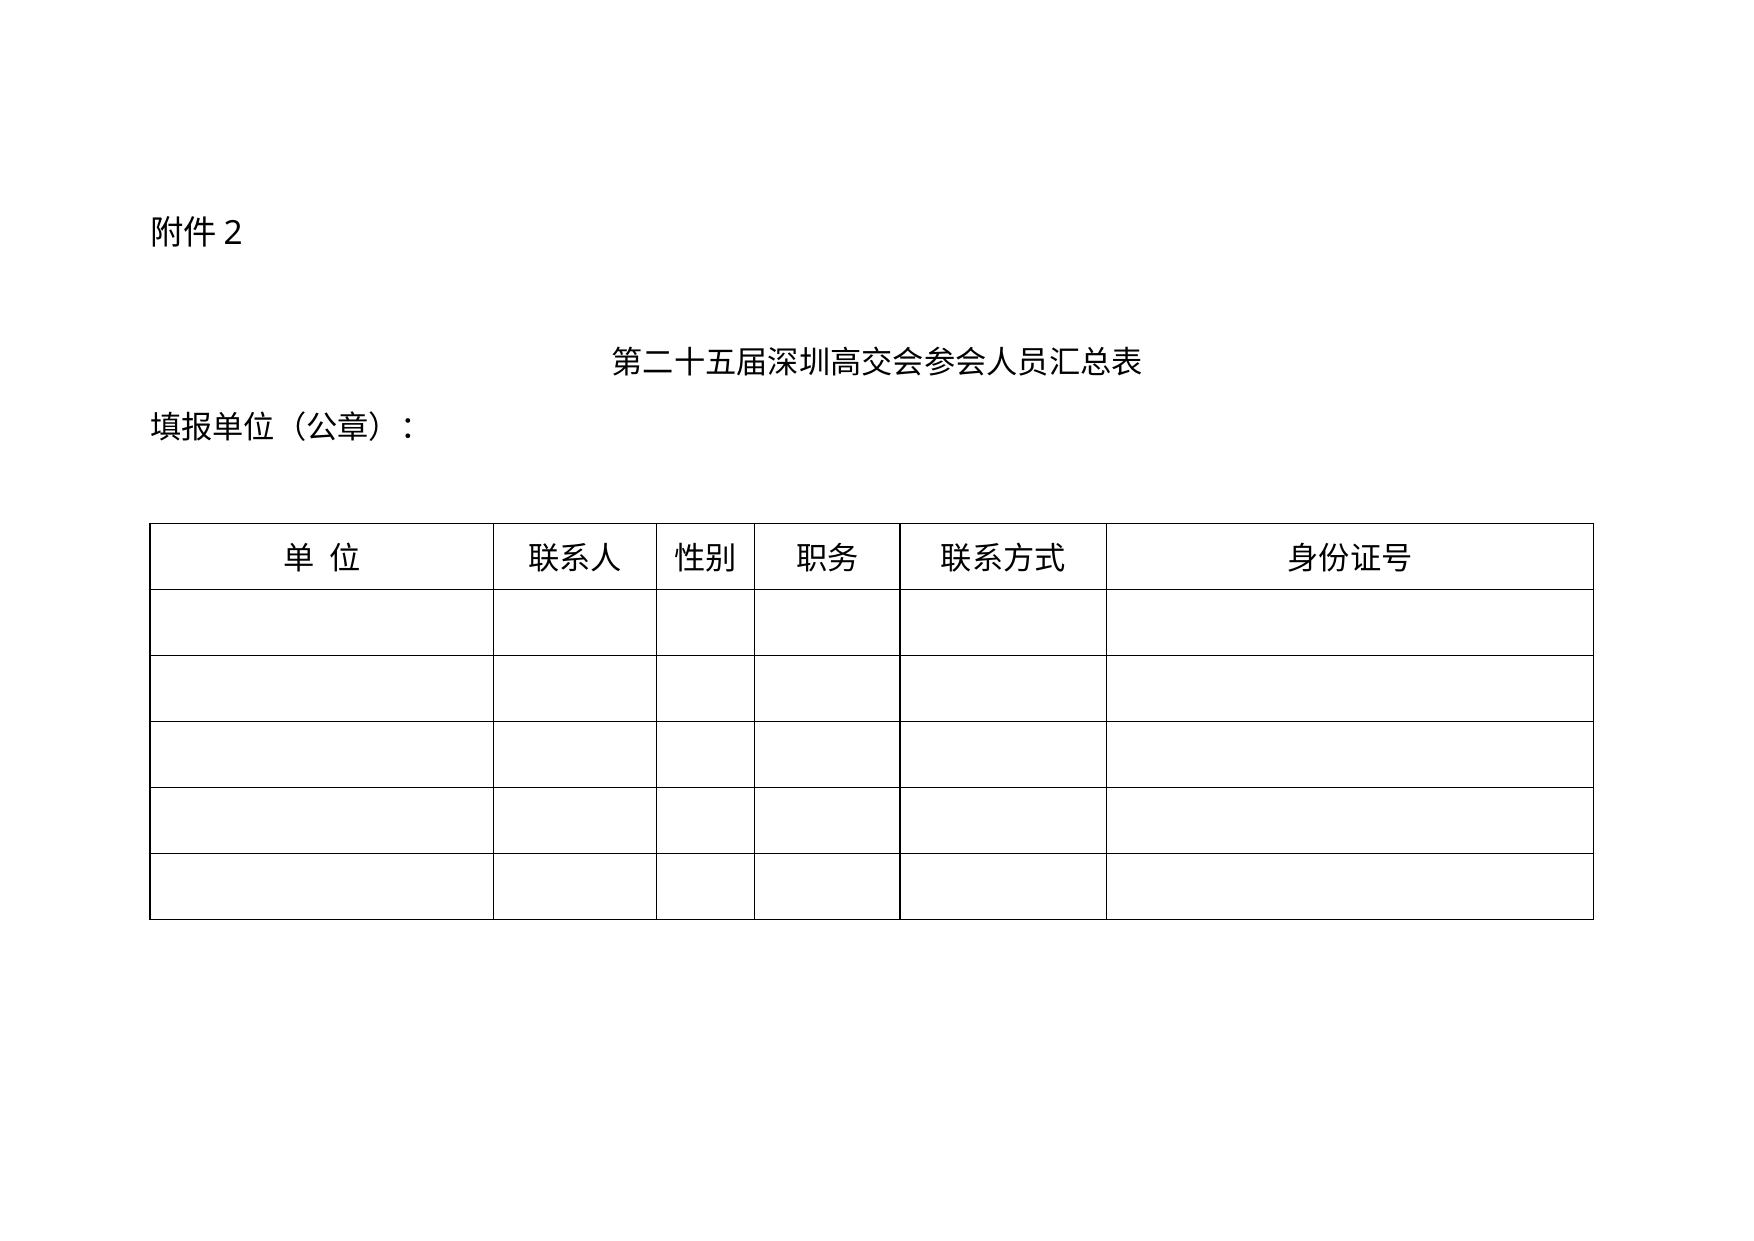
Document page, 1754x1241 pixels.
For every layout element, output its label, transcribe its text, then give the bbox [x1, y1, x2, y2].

table_header 身份证号 [1107, 524, 1593, 589]
table_cell [494, 590, 656, 655]
table_cell [657, 590, 754, 655]
table_cell [151, 722, 493, 787]
table_cell [494, 788, 656, 853]
table_cell [151, 788, 493, 853]
text 填报单位（公章）： [150, 393, 1604, 458]
table_cell [901, 722, 1106, 787]
table_cell [494, 854, 656, 919]
table_cell [901, 590, 1106, 655]
table_cell [1107, 656, 1593, 721]
table_cell [494, 722, 656, 787]
table_header 性别 [657, 524, 754, 589]
table_cell [151, 590, 493, 655]
table_cell [1107, 722, 1593, 787]
table_cell [1107, 788, 1593, 853]
table_cell [901, 788, 1106, 853]
text 第二十五届深圳高交会参会人员汇总表 [150, 328, 1604, 393]
table_cell [151, 656, 493, 721]
table_cell [755, 656, 899, 721]
table_header 联系方式 [901, 524, 1106, 589]
table_cell [755, 788, 899, 853]
text 附件2 [150, 198, 1604, 263]
table_cell [657, 854, 754, 919]
table_cell [901, 854, 1106, 919]
table_cell [1107, 854, 1593, 919]
table_cell [901, 656, 1106, 721]
table_header 单 位 [151, 524, 493, 589]
table_cell [755, 854, 899, 919]
table_cell [657, 788, 754, 853]
table_header 职务 [755, 524, 899, 589]
table_header 联系人 [494, 524, 656, 589]
table_cell [151, 854, 493, 919]
table_cell [494, 656, 656, 721]
table_cell [755, 590, 899, 655]
table_cell [755, 722, 899, 787]
table_cell [657, 722, 754, 787]
table_cell [657, 656, 754, 721]
table_cell [1107, 590, 1593, 655]
